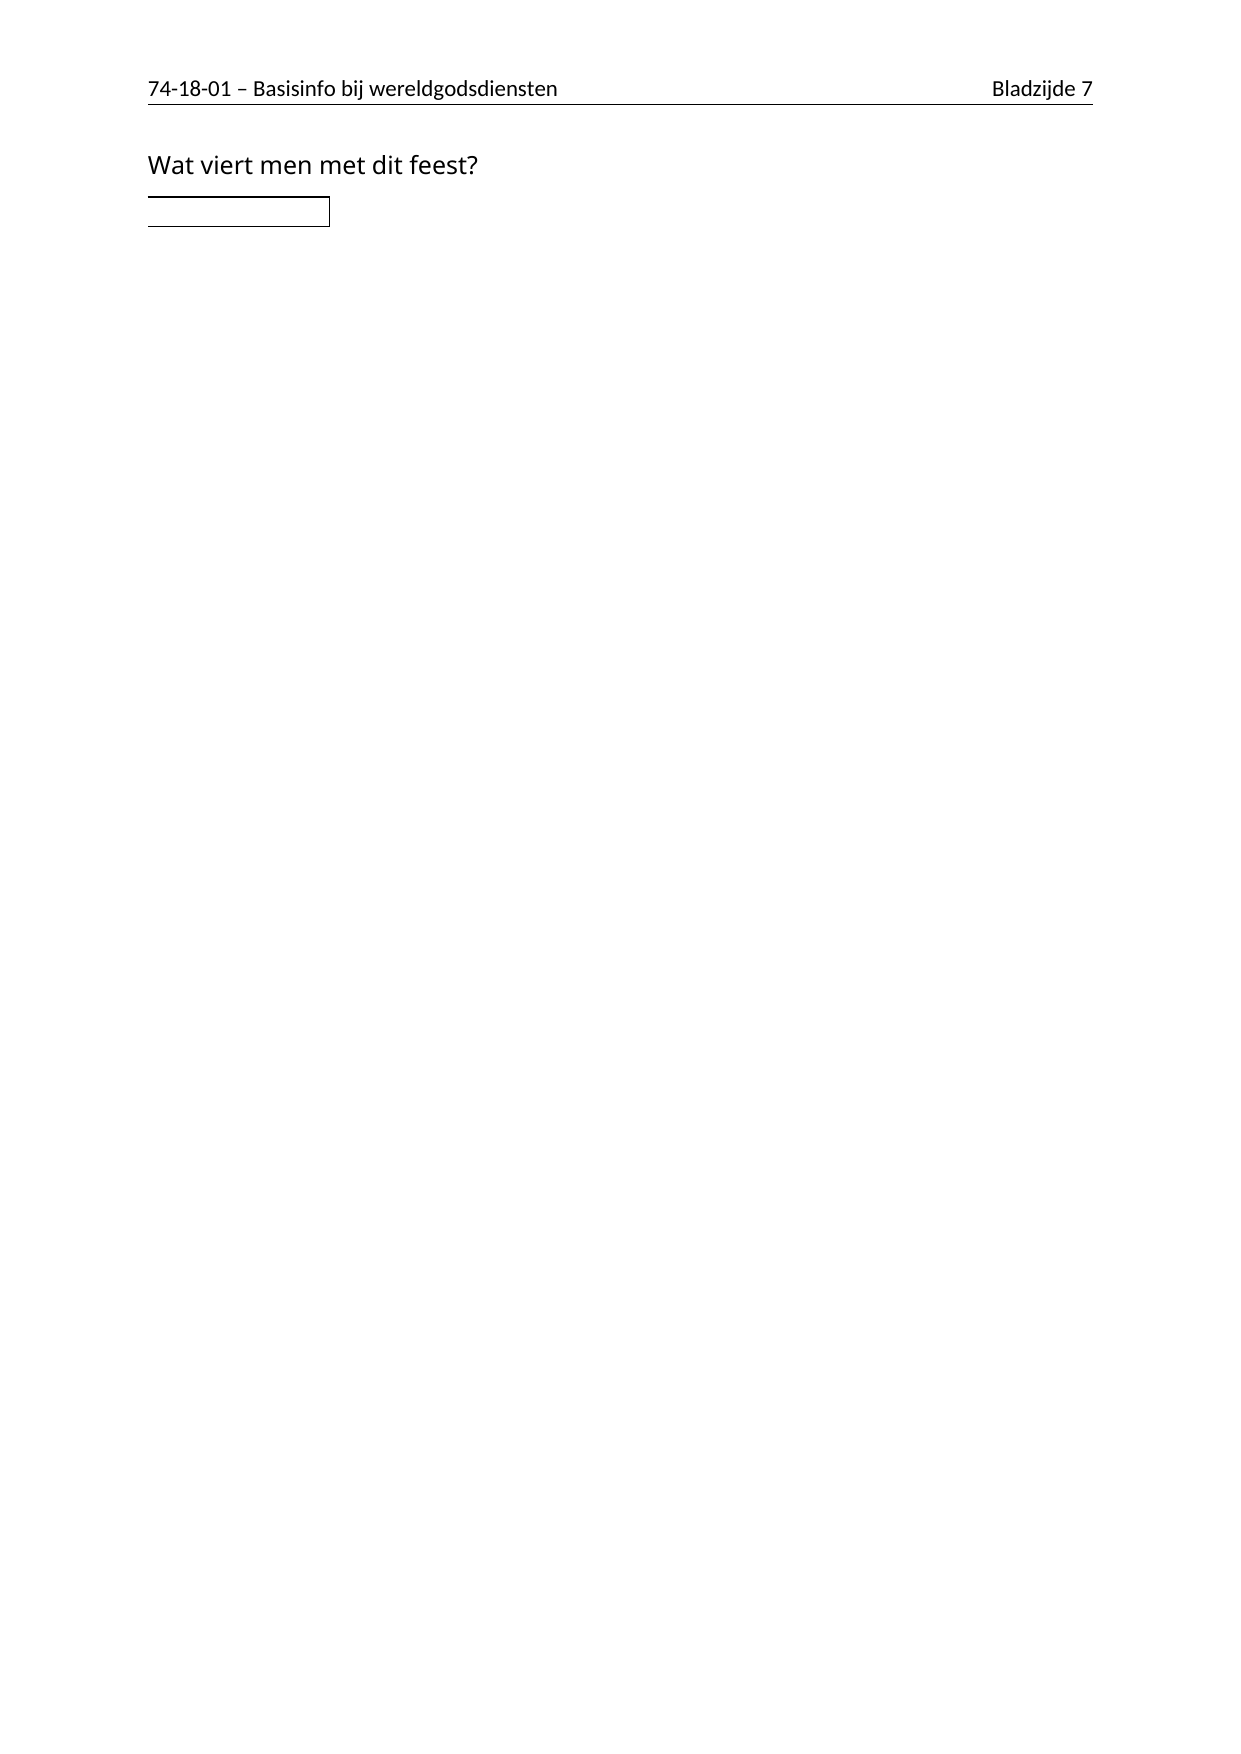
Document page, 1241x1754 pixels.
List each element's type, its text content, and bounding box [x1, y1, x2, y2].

text Wat viert men met dit feest? [148, 148, 1093, 182]
text . [148, 193, 1093, 227]
